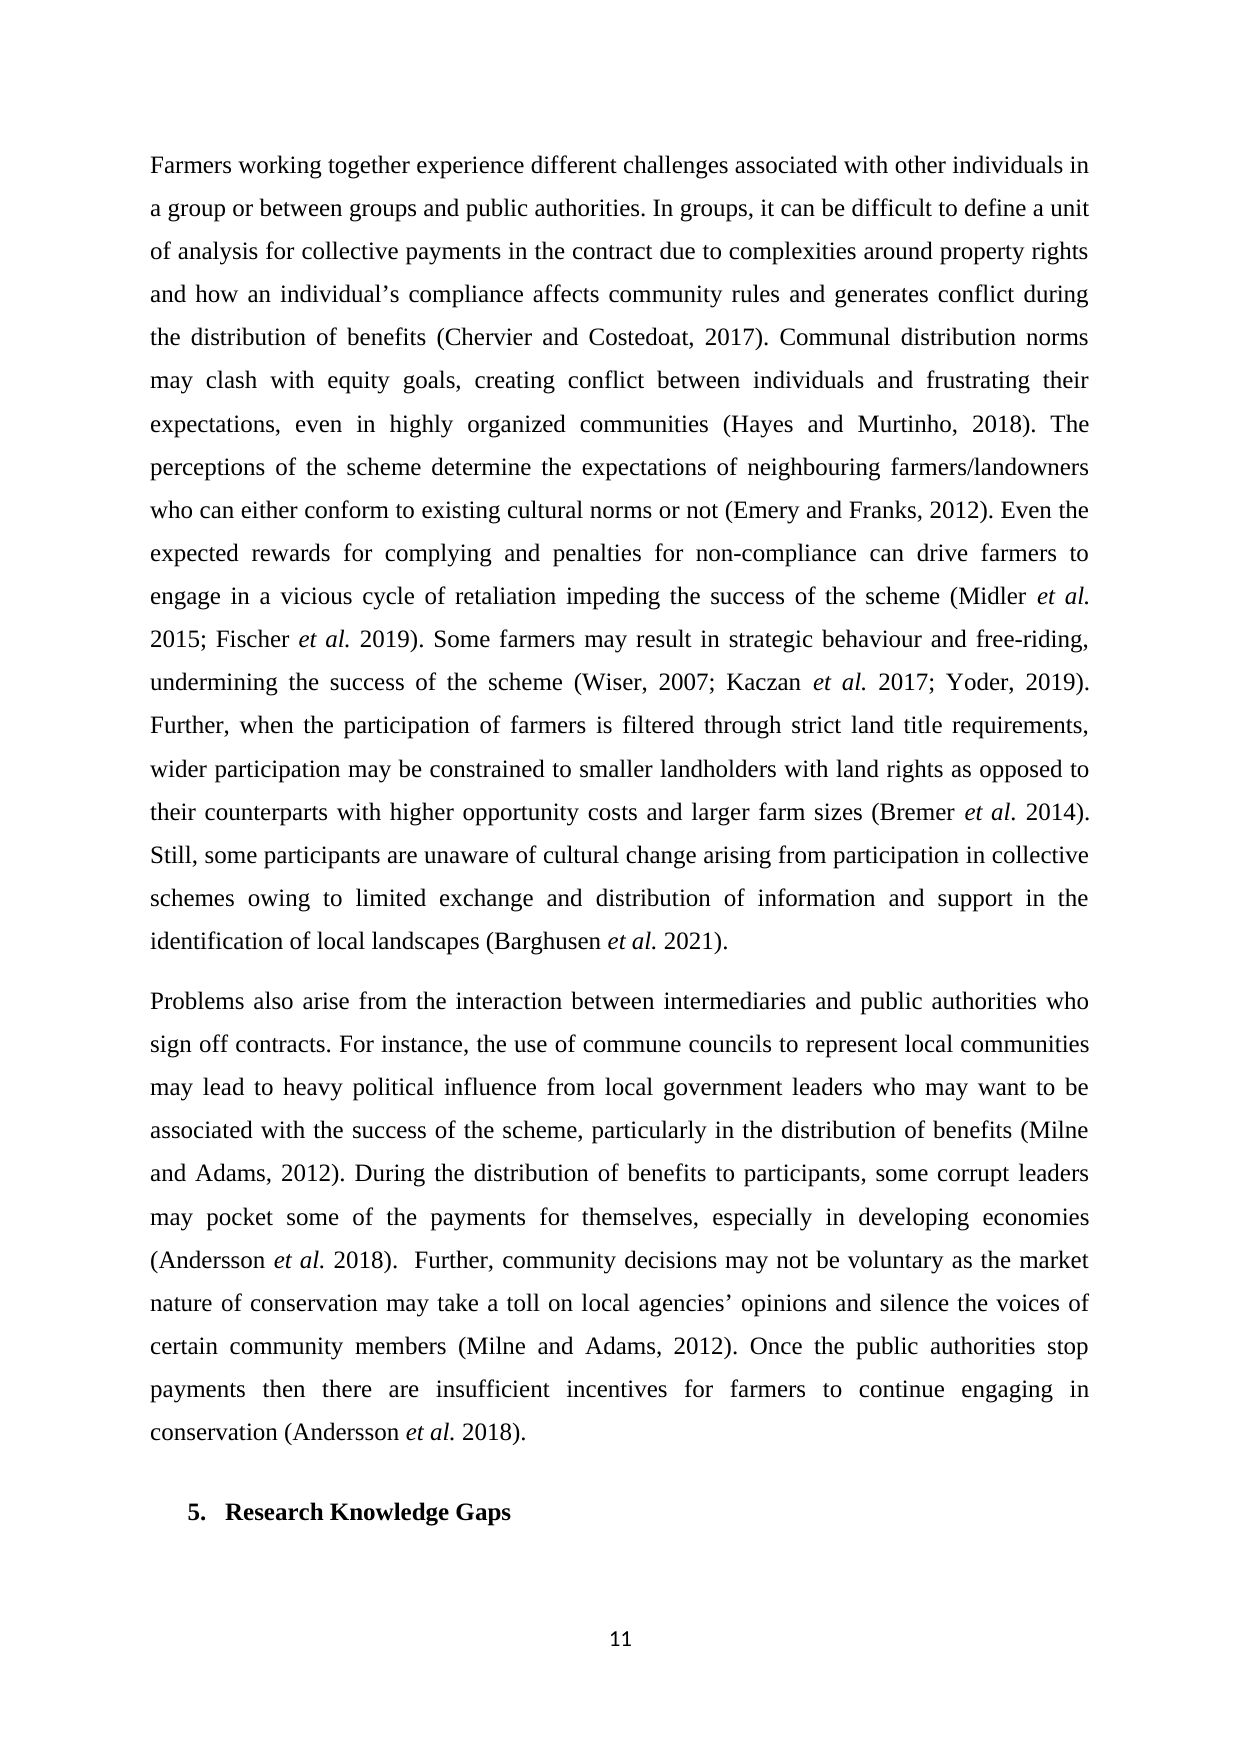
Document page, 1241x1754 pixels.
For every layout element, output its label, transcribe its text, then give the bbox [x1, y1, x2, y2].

list Research Knowledge Gaps [187, 1497, 1090, 1526]
text Problems also arise from the interaction between intermediaries and public authorities who sign off contracts. For instance, the use of commune councils to represent local communities may lead to heavy political influence from local government leaders who may want to be associated with the success of the scheme, particularly in the distribution of benefits (Milne and Adams, 2012). During the distribution of benefits to participants, some corrupt leaders may pocket some of the payments for themselves, especially in developing economies (Andersson et al. 2018). Further, community decisions may not be voluntary as the market nature of conservation may take a toll on local agencies’ opinions and silence the voices of certain community members (Milne and Adams, 2012). Once the public authorities stop payments then there are insufficient incentives for farmers to continue engaging in conservation (Andersson et al. 2018). [150, 986, 1090, 1446]
text Farmers working together experience different challenges associated with other individuals in a group or between groups and public authorities. In groups, it can be difficult to define a unit of analysis for collective payments in the contract due to complexities around property rights and how an individual’s compliance affects community rules and generates conflict during the distribution of benefits (Chervier and Costedoat, 2017). Communal distribution norms may clash with equity goals, creating conflict between individuals and frustrating their expectations, even in highly organized communities (Hayes and Murtinho, 2018). The perceptions of the scheme determine the expectations of neighbouring farmers/landowners who can either conform to existing cultural norms or not (Emery and Franks, 2012). Even the expected rewards for complying and penalties for non-compliance can drive farmers to engage in a vicious cycle of retaliation impeding the success of the scheme (Midler et al. 2015; Fischer et al. 2019). Some farmers may result in strategic behaviour and free-riding, undermining the success of the scheme (Wiser, 2007; Kaczan et al. 2017; Yoder, 2019). Further, when the participation of farmers is filtered through strict land title requirements, wider participation may be constrained to smaller landholders with land rights as opposed to their counterparts with higher opportunity costs and larger farm sizes (Bremer et al. 2014). Still, some participants are unaware of cultural change arising from participation in collective schemes owing to limited exchange and distribution of information and support in the identification of local landscapes (Barghusen et al. 2021). [150, 150, 1090, 955]
